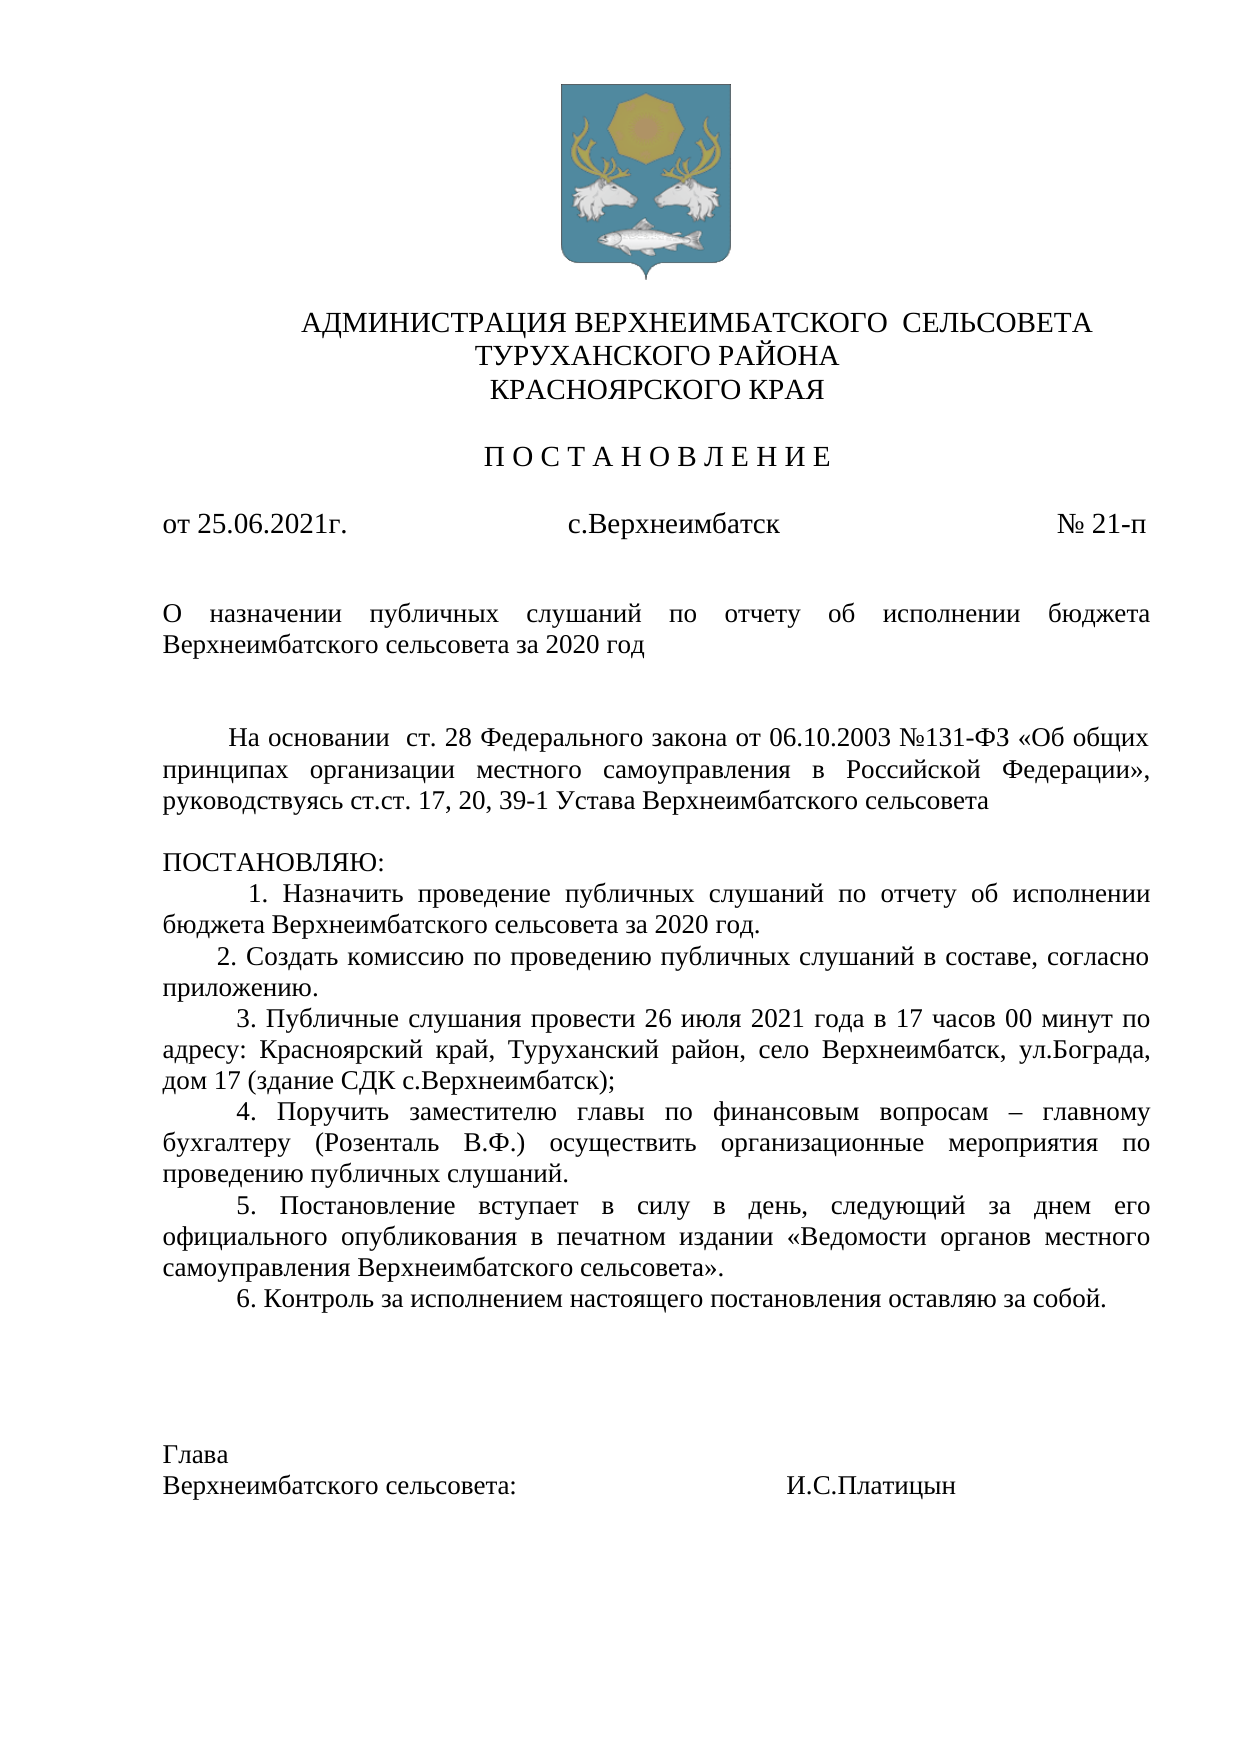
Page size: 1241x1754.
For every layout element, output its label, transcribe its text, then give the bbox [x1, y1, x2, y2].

text Глава [162, 1438, 1152, 1469]
text 2. Создать комиссию по проведению публичных слушаний в составе, согласно приложению. [162, 939, 1152, 1002]
picture [561, 84, 731, 280]
text 1. Назначить проведение публичных слушаний по отчету об исполнении бюджета Верхнеимбатского сельсовета за 2020 год. [162, 877, 1152, 939]
text 4. Поручить заместителю главы по финансовым вопросам – главному бухгалтеру (Розенталь В.Ф.) осуществить организационные мероприятия по проведению публичных слушаний. [162, 1095, 1152, 1189]
text ПОСТАНОВЛЯЮ: [162, 846, 1152, 877]
text КРАСНОЯРСКОГО КРАЯ [162, 372, 1152, 405]
title АДМИНИСТРАЦИЯ ВЕРХНЕИМБАТСКОГО СЕЛЬСОВЕТА [162, 305, 1232, 338]
text О назначении публичных слушаний по отчету об исполнении бюджета Верхнеимбатского сельсовета за 2020 год [162, 597, 1152, 659]
text 5. Постановление вступает в силу в день, следующий за днем его официального опубликования в печатном издании «Ведомости органов местного самоуправления Верхнеимбатского сельсовета». [162, 1189, 1152, 1282]
text П О С Т А Н О В Л Е Н И Е [162, 439, 1152, 472]
text ТУРУХАНСКОГО РАЙОНА [162, 338, 1152, 372]
text от 25.06.2021г. с.Верхнеимбатск № 21-п [162, 506, 1152, 539]
text На основании ст. 28 Федерального закона от 06.10.2003 №131-ФЗ «Об общих принципах организации местного самоуправления в Российской Федерации», руководствуясь ст.ст. 17, 20, 39-1 Устава Верхнеимбатского сельсовета [162, 722, 1152, 815]
text 3. Публичные слушания провести 26 июля 2021 года в 17 часов 00 минут по адресу: Красноярский край, Туруханский район, село Верхнеимбатск, ул.Бограда, дом 17 (здание СДК с.Верхнеимбатск); [162, 1002, 1152, 1095]
text Верхнеимбатского сельсовета: И.С.Платицын [162, 1469, 1152, 1500]
text 6. Контроль за исполнением настоящего постановления оставляю за собой. [162, 1282, 1152, 1313]
